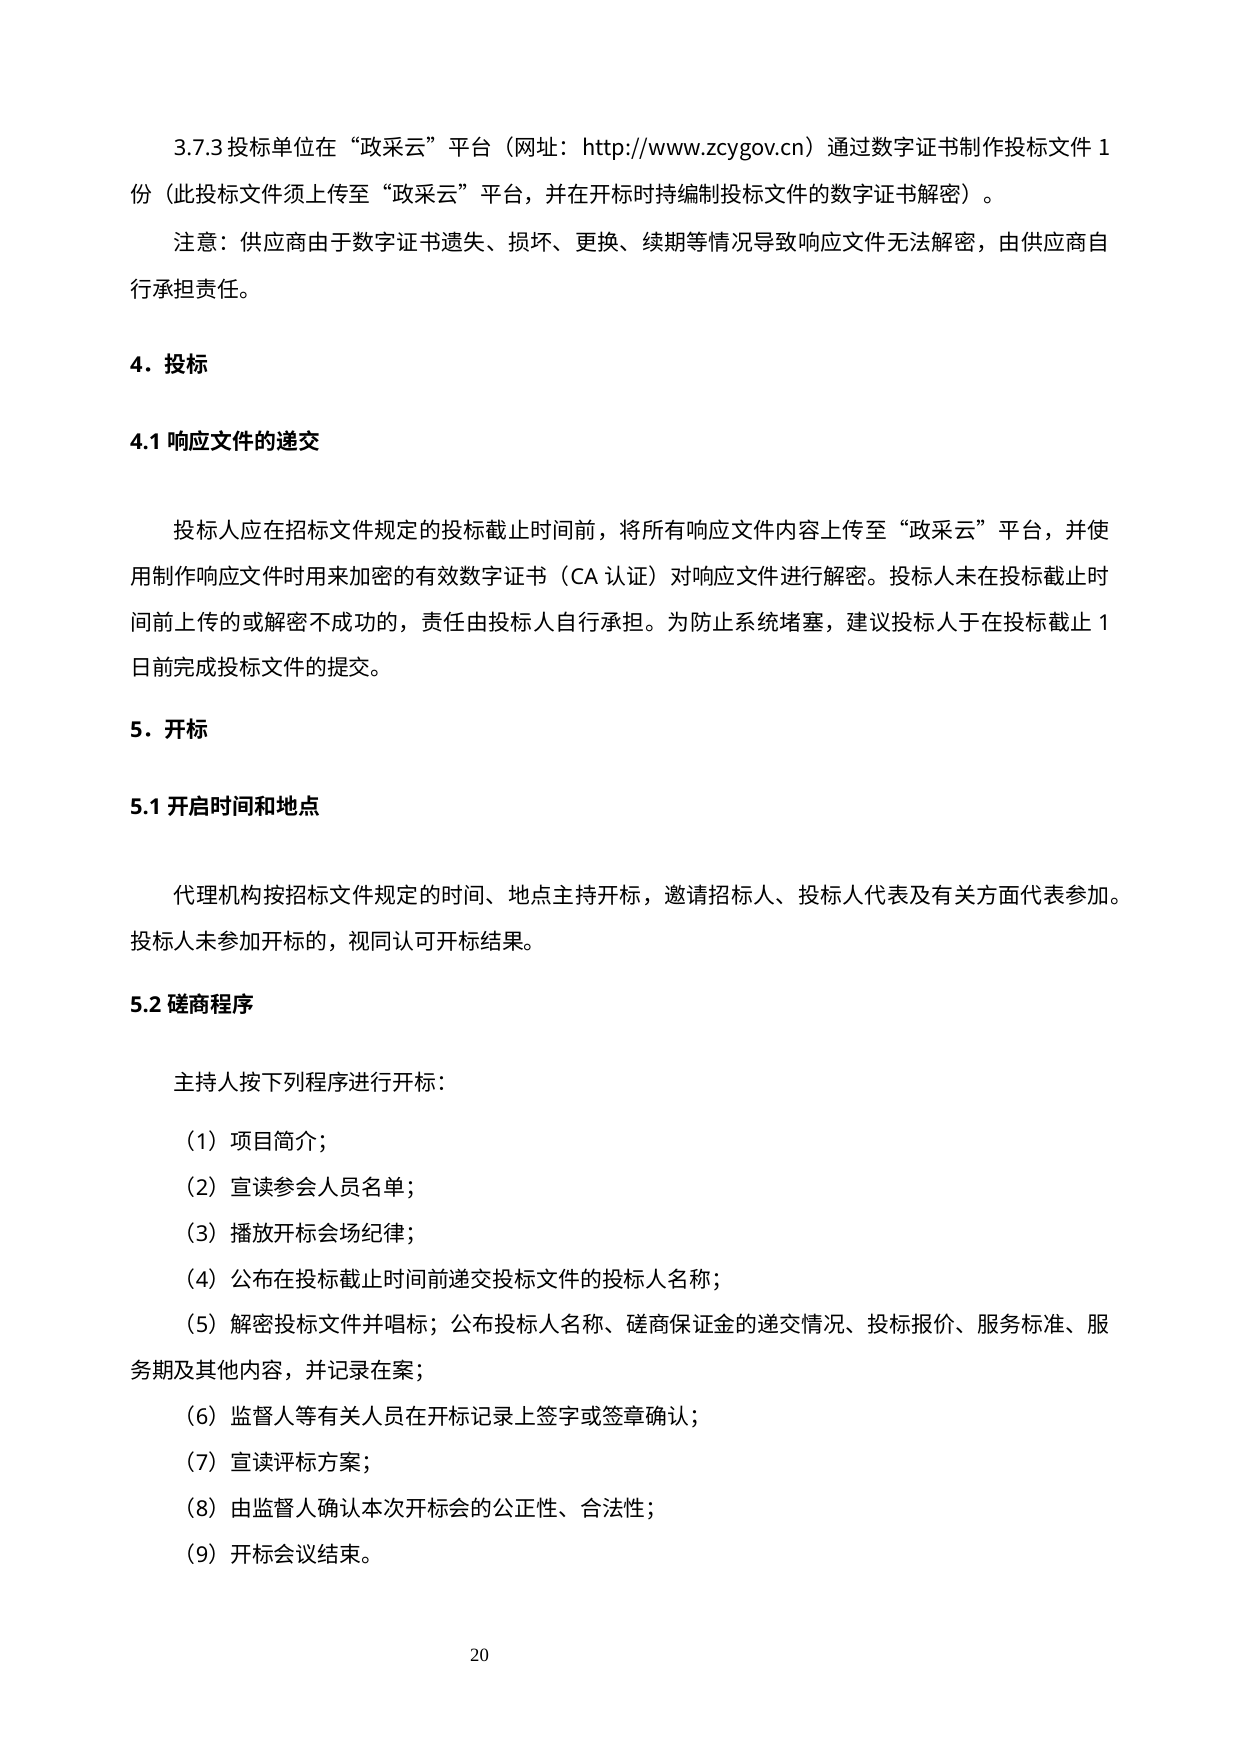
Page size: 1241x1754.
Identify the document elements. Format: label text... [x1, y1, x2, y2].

text （3）播放开标会场纪律； [130, 1204, 1110, 1250]
text （7）宣读评标方案； [130, 1434, 1110, 1479]
subtitle 5.1 开启时间和地点 [130, 789, 1110, 821]
text 3.7.3投标单位在“政采云”平台（网址：http://www.zcygov.cn）通过数字证书制作投标文件1份（此投标文件须上传至“政采云”平台，并在开标时持编制投标文件的数字证书解密）。 [130, 130, 1110, 209]
subtitle 4．投标 [130, 347, 1110, 379]
text 投标人应在招标文件规定的投标截止时间前，将所有响应文件内容上传至“政采云”平台，并使用制作响应文件时用来加密的有效数字证书（CA 认证）对响应文件进行解密。投标人未在投标截止时间前上传的或解密不成功的，责任由投标人自行承担。为防止系统堵塞，建议投标人于在投标截止1日前完成投标文件的提交。 [130, 502, 1110, 685]
text 注意：供应商由于数字证书遗失、损坏、更换、续期等情况导致响应文件无法解密，由供应商自行承担责任。 [130, 225, 1110, 304]
subtitle 5．开标 [130, 712, 1110, 744]
text （1）项目简介； [130, 1113, 1110, 1159]
subtitle 5.2 磋商程序 [130, 987, 1110, 1019]
text （8）由监督人确认本次开标会的公正性、合法性； [130, 1479, 1110, 1525]
text （5）解密投标文件并唱标；公布投标人名称、磋商保证金的递交情况、投标报价、服务标准、服务期及其他内容，并记录在案； [130, 1296, 1110, 1388]
text 代理机构按招标文件规定的时间、地点主持开标，邀请招标人、投标人代表及有关方面代表参加。投标人未参加开标的，视同认可开标结果。 [130, 867, 1110, 958]
text （6）监督人等有关人员在开标记录上签字或签章确认； [130, 1388, 1110, 1434]
text （4）公布在投标截止时间前递交投标文件的投标人名称； [130, 1250, 1110, 1296]
text 主持人按下列程序进行开标： [130, 1065, 1110, 1097]
text （2）宣读参会人员名单； [130, 1159, 1110, 1204]
subtitle 4.1 响应文件的递交 [130, 424, 1110, 456]
text （9）开标会议结束。 [130, 1525, 1110, 1571]
